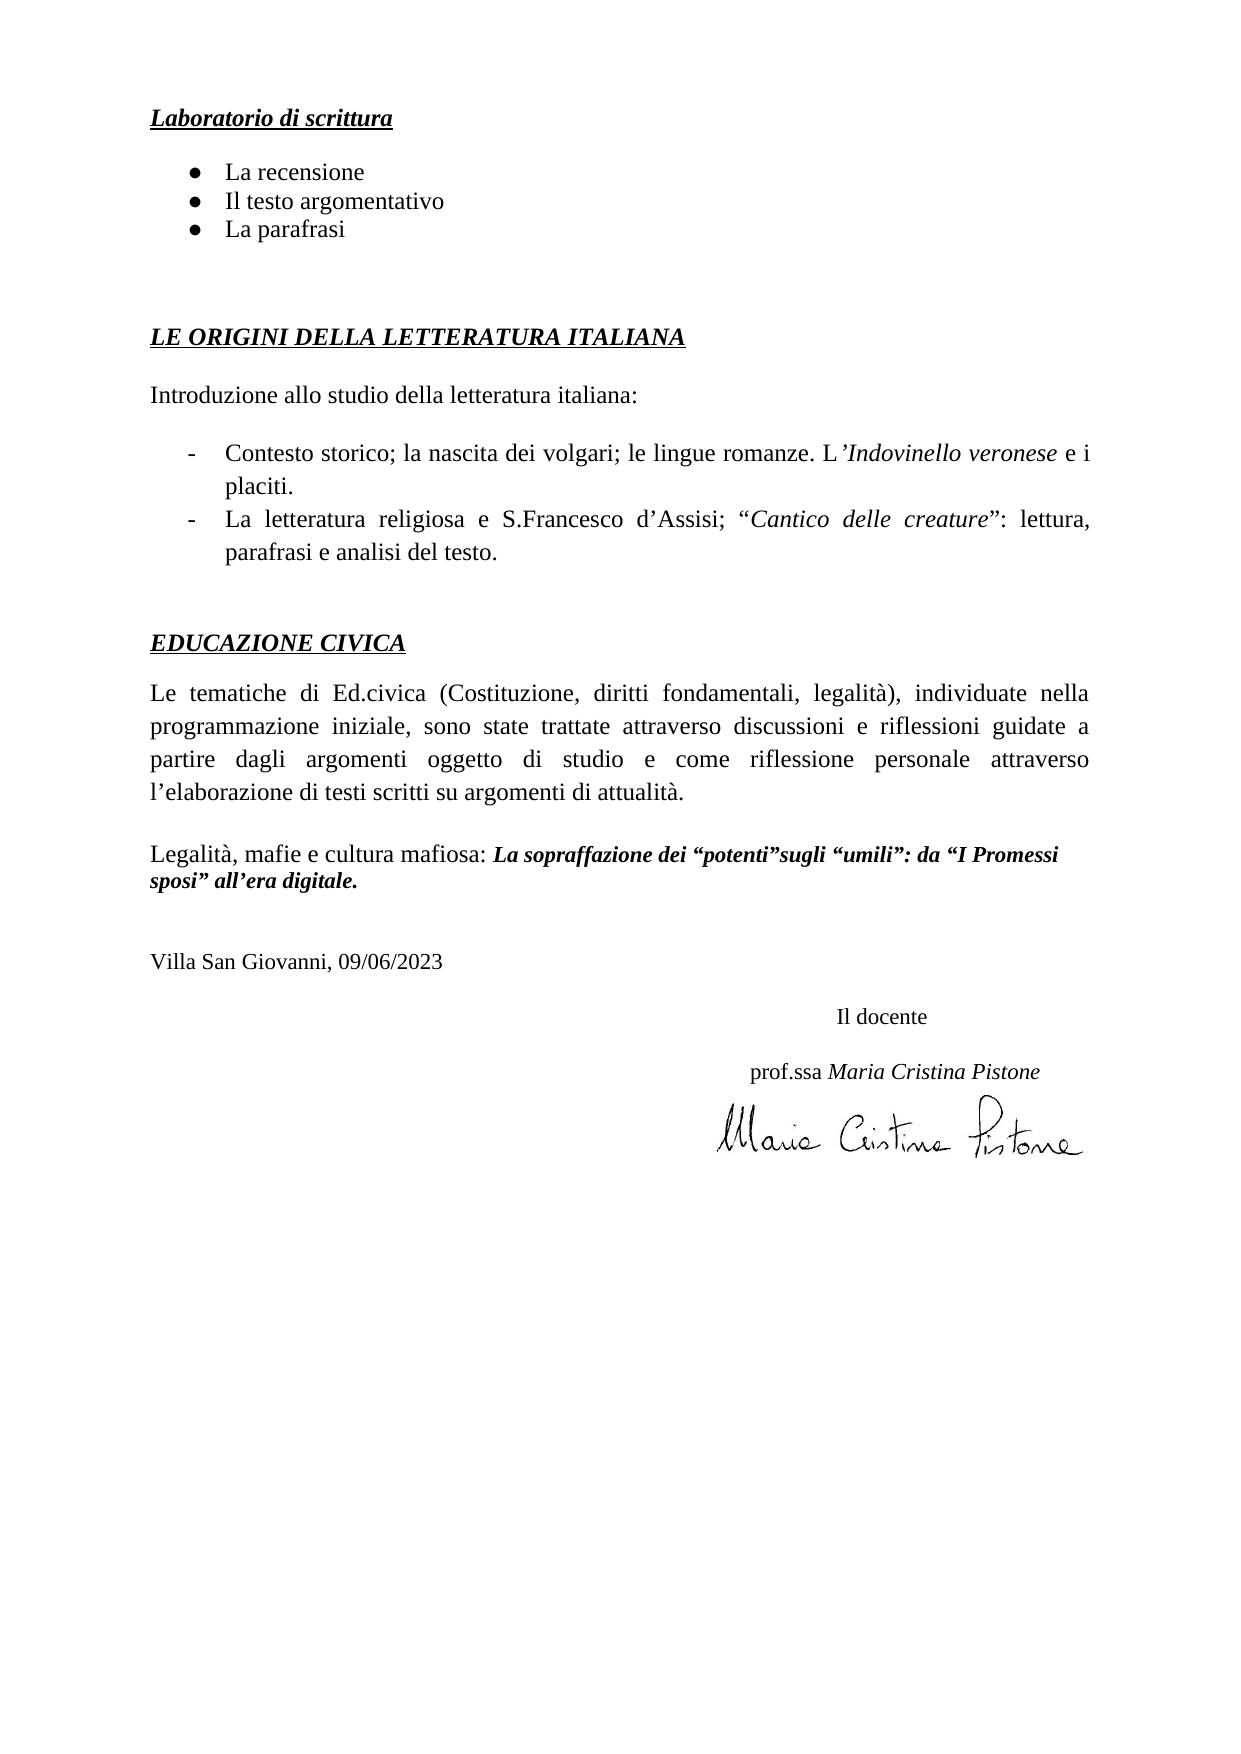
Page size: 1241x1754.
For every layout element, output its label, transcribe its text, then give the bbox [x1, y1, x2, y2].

text Laboratorio di scrittura [150, 103, 1090, 132]
text Il docente [76, 1003, 1090, 1029]
list La parafrasi [187, 214, 1090, 243]
text Le tematiche di Ed.civica (Costituzione, diritti fondamentali, legalità), individuate nella programmazione iniziale, sono state trattate attraverso discussioni e riflessioni guidate a partire dagli argomenti oggetto di studio e come riflessione personale attraverso l’elaborazione di testi scritti su argomenti di attualità. [150, 678, 1090, 806]
text Legalità, mafie e cultura mafiosa: La sopraffazione dei “potenti”sugli “umili”: da “I Promessi sposi” all’era digitale. [150, 839, 1090, 894]
list La letteratura religiosa e S.Francesco d’Assisi; “Cantico delle creature”: lettura, parafrasi e analisi del testo. [187, 504, 1090, 566]
text prof.ssa Maria Cristina Pistone [76, 1058, 1090, 1084]
list La recensione [187, 157, 1090, 186]
text Introduzione allo studio della letteratura italiana: [150, 380, 1090, 409]
text LE ORIGINI DELLA LETTERATURA ITALIANA [150, 322, 1090, 351]
list Il testo argomentativo [187, 186, 1090, 214]
text EDUCAZIONE CIVICA [150, 628, 1090, 656]
text Villa San Giovanni, 09/06/2023 [150, 948, 1090, 974]
list Contesto storico; la nascita dei volgari; le lingue romanze. L’Indovinello veronese e i placiti. [187, 438, 1090, 500]
picture [701, 1088, 1091, 1179]
